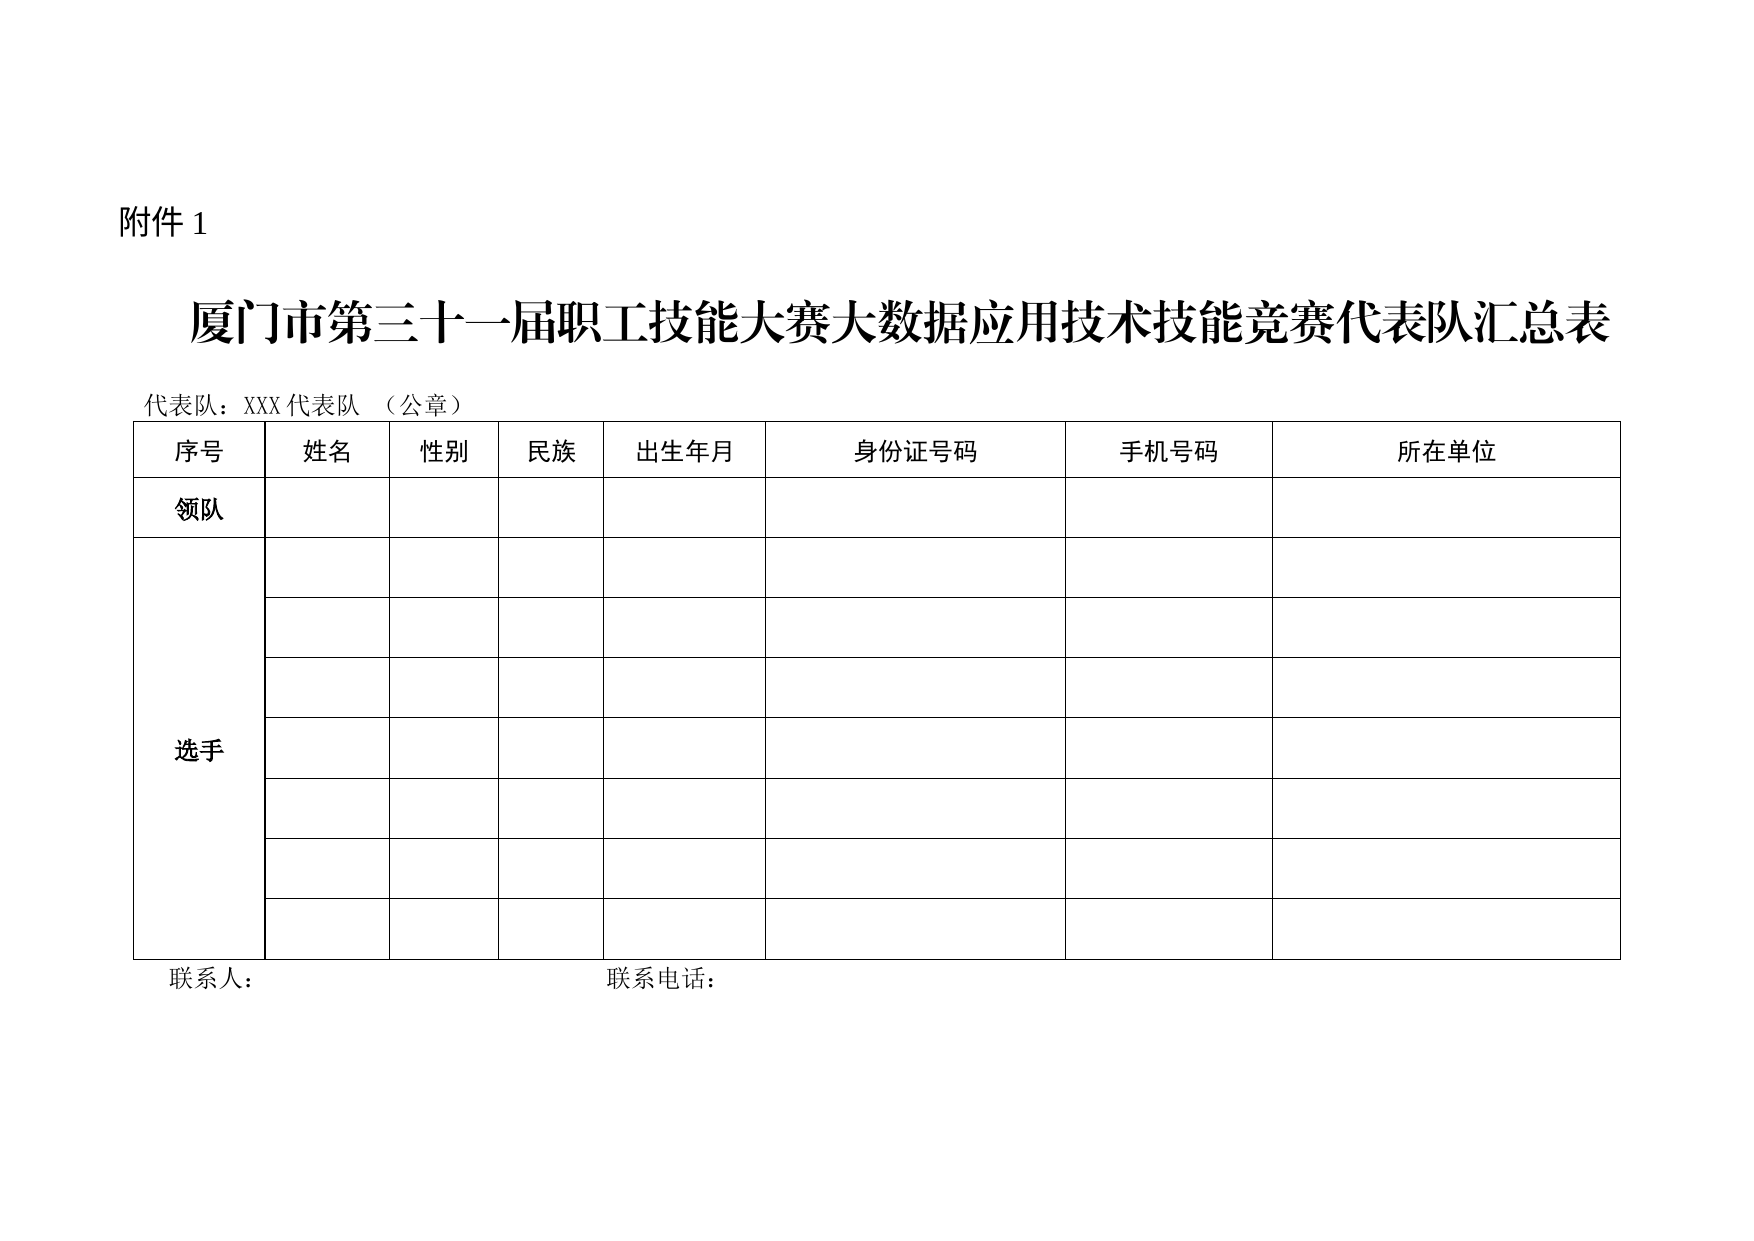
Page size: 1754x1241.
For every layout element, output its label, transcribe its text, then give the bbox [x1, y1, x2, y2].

table_header 手机号码 [1066, 422, 1272, 477]
table_header 性别 [390, 422, 498, 477]
table_cell [1066, 538, 1272, 597]
table_cell [766, 899, 1065, 959]
table_cell [1066, 598, 1272, 657]
table_cell [766, 779, 1065, 837]
table_cell [499, 478, 603, 537]
table_cell [1066, 658, 1272, 717]
table_cell [604, 779, 765, 837]
table_cell [266, 598, 389, 657]
table_cell [1273, 478, 1620, 537]
table_cell [604, 538, 765, 597]
table_cell [390, 478, 498, 537]
table_cell [1273, 899, 1620, 959]
table_cell [1066, 478, 1272, 537]
table_cell [1273, 598, 1620, 657]
table_cell [266, 658, 389, 717]
table_cell [266, 538, 389, 597]
table_cell [766, 658, 1065, 717]
table_cell [266, 718, 389, 777]
table_cell [390, 598, 498, 657]
table_cell [766, 478, 1065, 537]
table_header 序号 [134, 422, 264, 477]
table_header 姓名 [266, 422, 389, 477]
table_cell [499, 598, 603, 657]
table_cell [604, 899, 765, 959]
table_cell [1273, 779, 1620, 837]
table_cell [766, 839, 1065, 898]
table_cell 领队 [134, 478, 264, 537]
text 联系人： 联系电话： [118, 960, 1636, 993]
table_cell [1066, 899, 1272, 959]
table_cell [604, 598, 765, 657]
table_cell [1273, 718, 1620, 777]
table_cell [266, 839, 389, 898]
table_cell [266, 478, 389, 537]
table_cell [604, 839, 765, 898]
table_cell [390, 779, 498, 837]
text 附件1 [118, 188, 1636, 254]
table_header 所在单位 [1273, 422, 1620, 477]
table_header 民族 [499, 422, 603, 477]
table_cell [766, 598, 1065, 657]
table_cell [604, 478, 765, 537]
table_cell 选手 [134, 538, 264, 959]
table_cell [604, 718, 765, 777]
table_cell [390, 658, 498, 717]
table_cell [390, 538, 498, 597]
table_header 身份证号码 [766, 422, 1065, 477]
table_cell [766, 718, 1065, 777]
table_cell [1273, 538, 1620, 597]
table_cell [1066, 839, 1272, 898]
table_cell [499, 899, 603, 959]
table_cell [499, 839, 603, 898]
table_cell [390, 839, 498, 898]
table_cell [1066, 718, 1272, 777]
text 厦门市第三十一届职工技能大赛大数据应用技术技能竞赛代表队汇总表 [118, 288, 1636, 354]
text 代表队：XXX代表队 （公章） [118, 387, 1636, 421]
table_cell [604, 658, 765, 717]
table_cell [266, 899, 389, 959]
table_cell [390, 899, 498, 959]
table_header 出生年月 [604, 422, 765, 477]
table_cell [499, 779, 603, 837]
table_cell [499, 658, 603, 717]
table_cell [766, 538, 1065, 597]
table_cell [266, 779, 389, 837]
table_cell [499, 718, 603, 777]
table_cell [1066, 779, 1272, 837]
table_cell [499, 538, 603, 597]
table_cell [1273, 658, 1620, 717]
table_cell [390, 718, 498, 777]
table_cell [1273, 839, 1620, 898]
